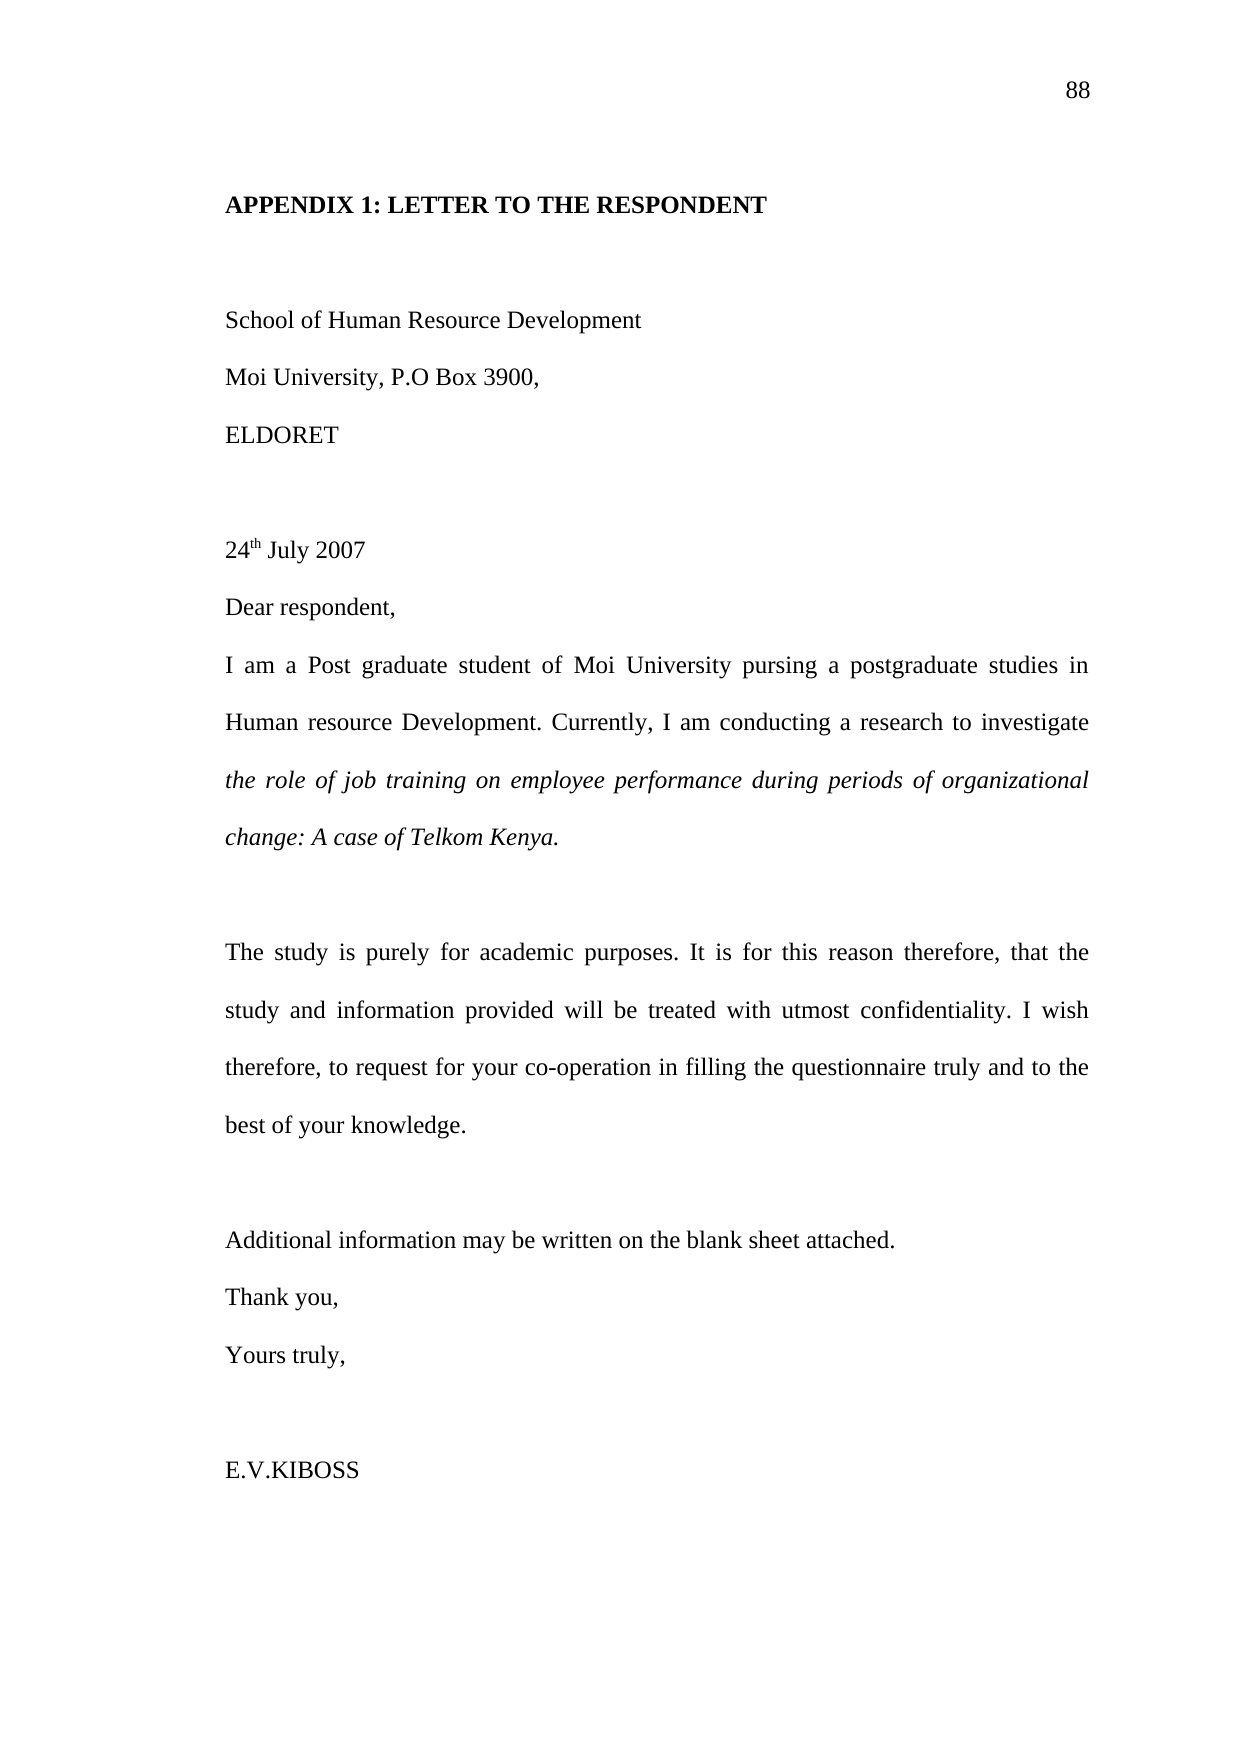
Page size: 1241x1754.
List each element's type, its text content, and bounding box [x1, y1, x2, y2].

text Resource Development [225, 305, 1090, 334]
text E.V.KIBOSS [225, 1455, 1090, 1484]
text ELDORET [225, 420, 1090, 449]
text Moi University, P.O Box 3900, [225, 362, 1090, 391]
subtitle APPENDIX 1: LETTER TO THE RESPONDENT [225, 190, 1090, 219]
text 24th July 2007 [225, 535, 1090, 564]
text Yours truly, [225, 1340, 1090, 1369]
text Thank you, [225, 1282, 1090, 1311]
text I am a Post graduate student of Moi University pursing a postgraduate studies in Human resource Development. Currently, I am conducting a research to investigate the role of job training on employee performance during periods of organizational change: A case of Telkom Kenya. [225, 650, 1090, 851]
text The study is purely for academic purposes. It is for this reason therefore, that the study and information provided will be treated with utmost confidentiality. I wish therefore, to request for your co-operation in filling the questionnaire truly and to the best of your knowledge. [225, 937, 1090, 1139]
text Additional information may be written on the blank sheet attached. [225, 1225, 1090, 1254]
text Dear respondent, [225, 592, 1090, 621]
